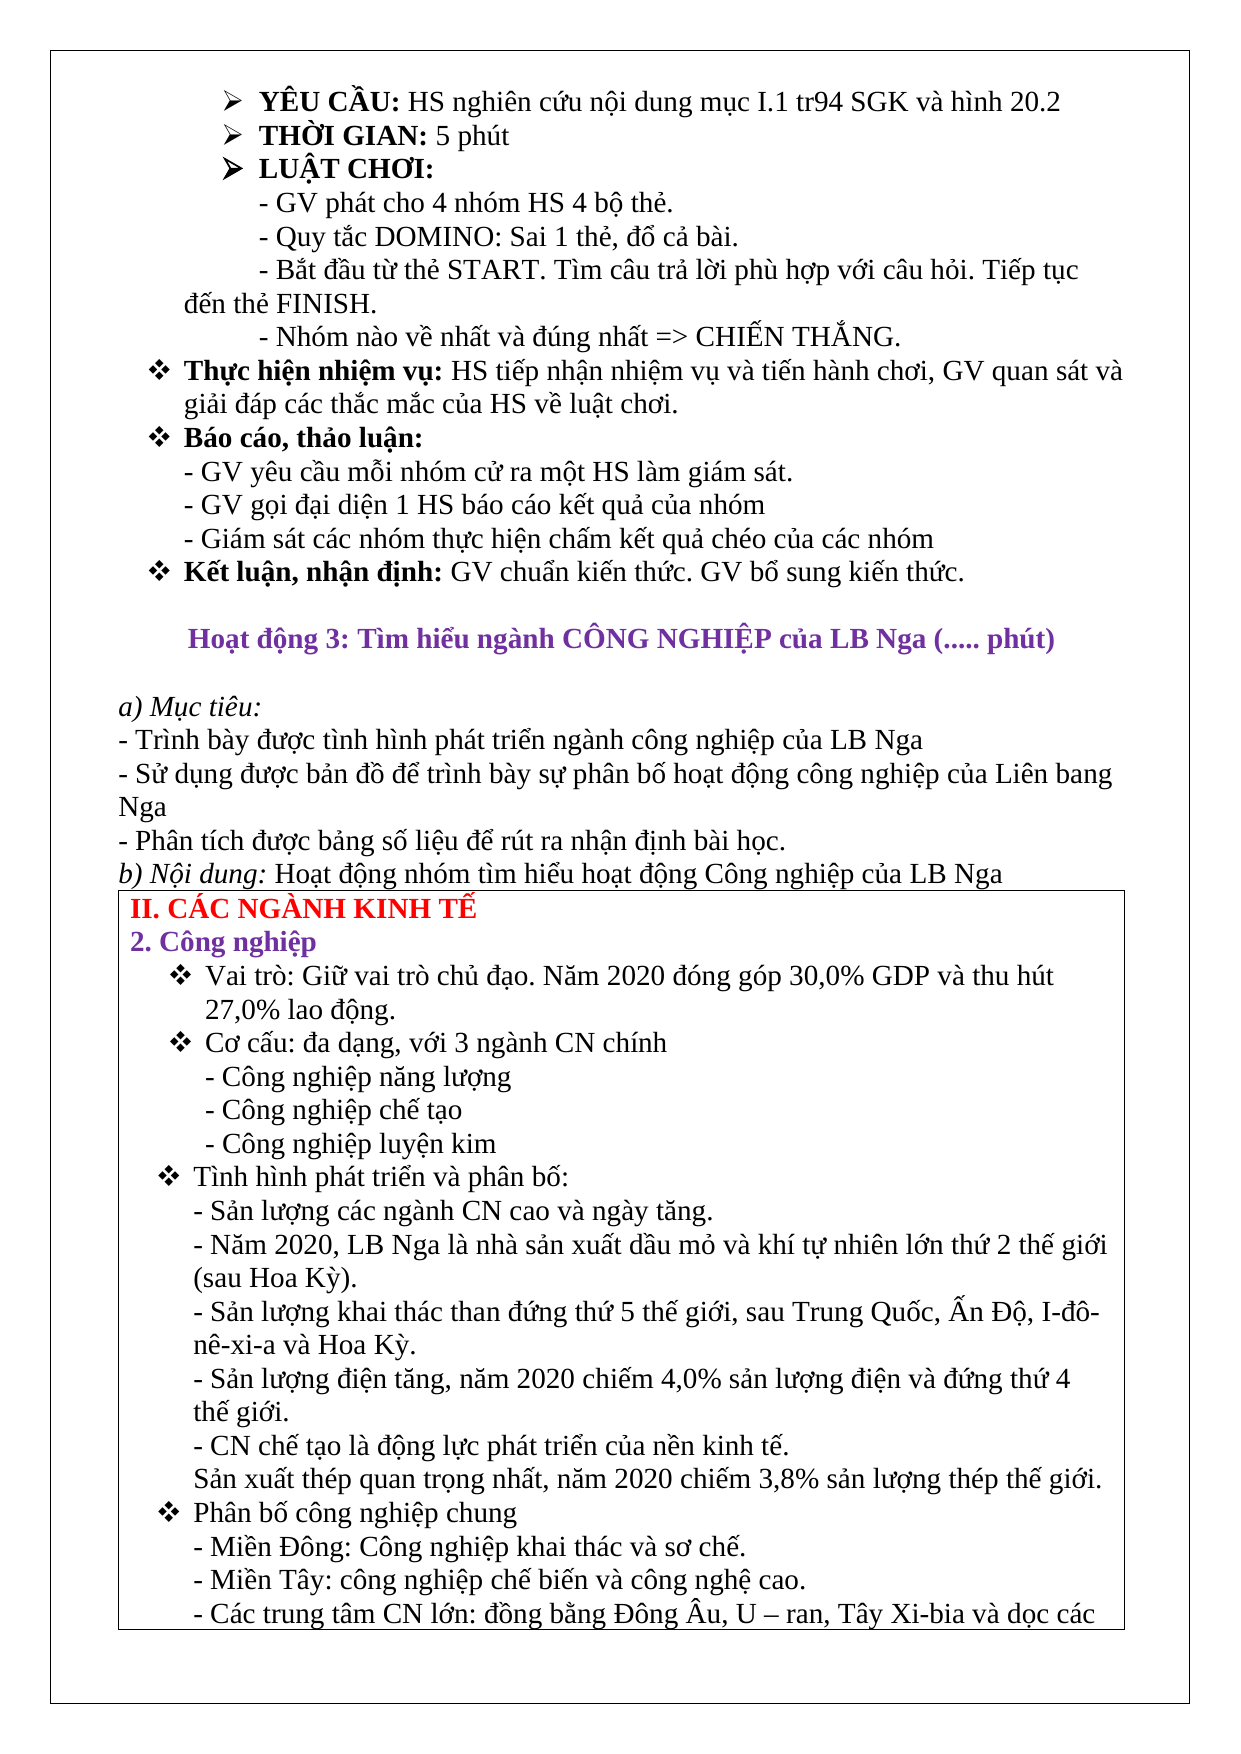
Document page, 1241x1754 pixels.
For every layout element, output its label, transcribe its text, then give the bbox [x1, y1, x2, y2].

list - GV yêu cầu mỗi nhóm cử ra một HS làm giám sát. [184, 454, 1125, 487]
subtitle Hoạt động 3: Tìm hiểu ngành CÔNG NGHIỆP của LB Nga (..... phút) [118, 622, 1125, 655]
text b) Nội dung: Hoạt động nhóm tìm hiểu hoạt động Công nghiệp của LB Nga [118, 856, 1125, 890]
list Báo cáo, thảo luận: [146, 420, 1125, 454]
text - Quy tắc DOMINO: Sai 1 thẻ, đổ cả bài. [184, 219, 1125, 252]
list YÊU CẦU: HS nghiên cứu nội dung mục I.1 tr94 SGK và hình 20.2 [221, 84, 1125, 118]
text a) Mục tiêu: [118, 689, 1125, 722]
list THỜI GIAN: 5 phút [221, 118, 1125, 152]
text - Trình bày được tình hình phát triển ngành công nghiệp của LB Nga [118, 722, 1125, 756]
text - Sử dụng được bản đồ để trình bày sự phân bố hoạt động công nghiệp của Liên bang Nga [118, 756, 1125, 823]
list LUẬT CHƠI: [221, 152, 1125, 185]
list - GV gọi đại diện 1 HS báo cáo kết quả của nhóm [184, 487, 1125, 521]
text - GV phát cho 4 nhóm HS 4 bộ thẻ. [184, 185, 1125, 219]
text - Phân tích được bảng số liệu để rút ra nhận định bài học. [118, 823, 1125, 856]
list Thực hiện nhiệm vụ: HS tiếp nhận nhiệm vụ và tiến hành chơi, GV quan sát và giải đáp các thắc mắc của HS về luật chơi. [146, 353, 1125, 420]
list - Giám sát các nhóm thực hiện chấm kết quả chéo của các nhóm [184, 521, 1125, 554]
text - Nhóm nào về nhất và đúng nhất => CHIẾN THẮNG. [184, 319, 1125, 353]
text - Bắt đầu từ thẻ START. Tìm câu trả lời phù hợp với câu hỏi. Tiếp tục đến thẻ FINISH. [184, 252, 1125, 319]
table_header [119, 891, 1124, 1629]
list Kết luận, nhận định: GV chuẩn kiến thức. GV bổ sung kiến thức. [146, 554, 1125, 588]
